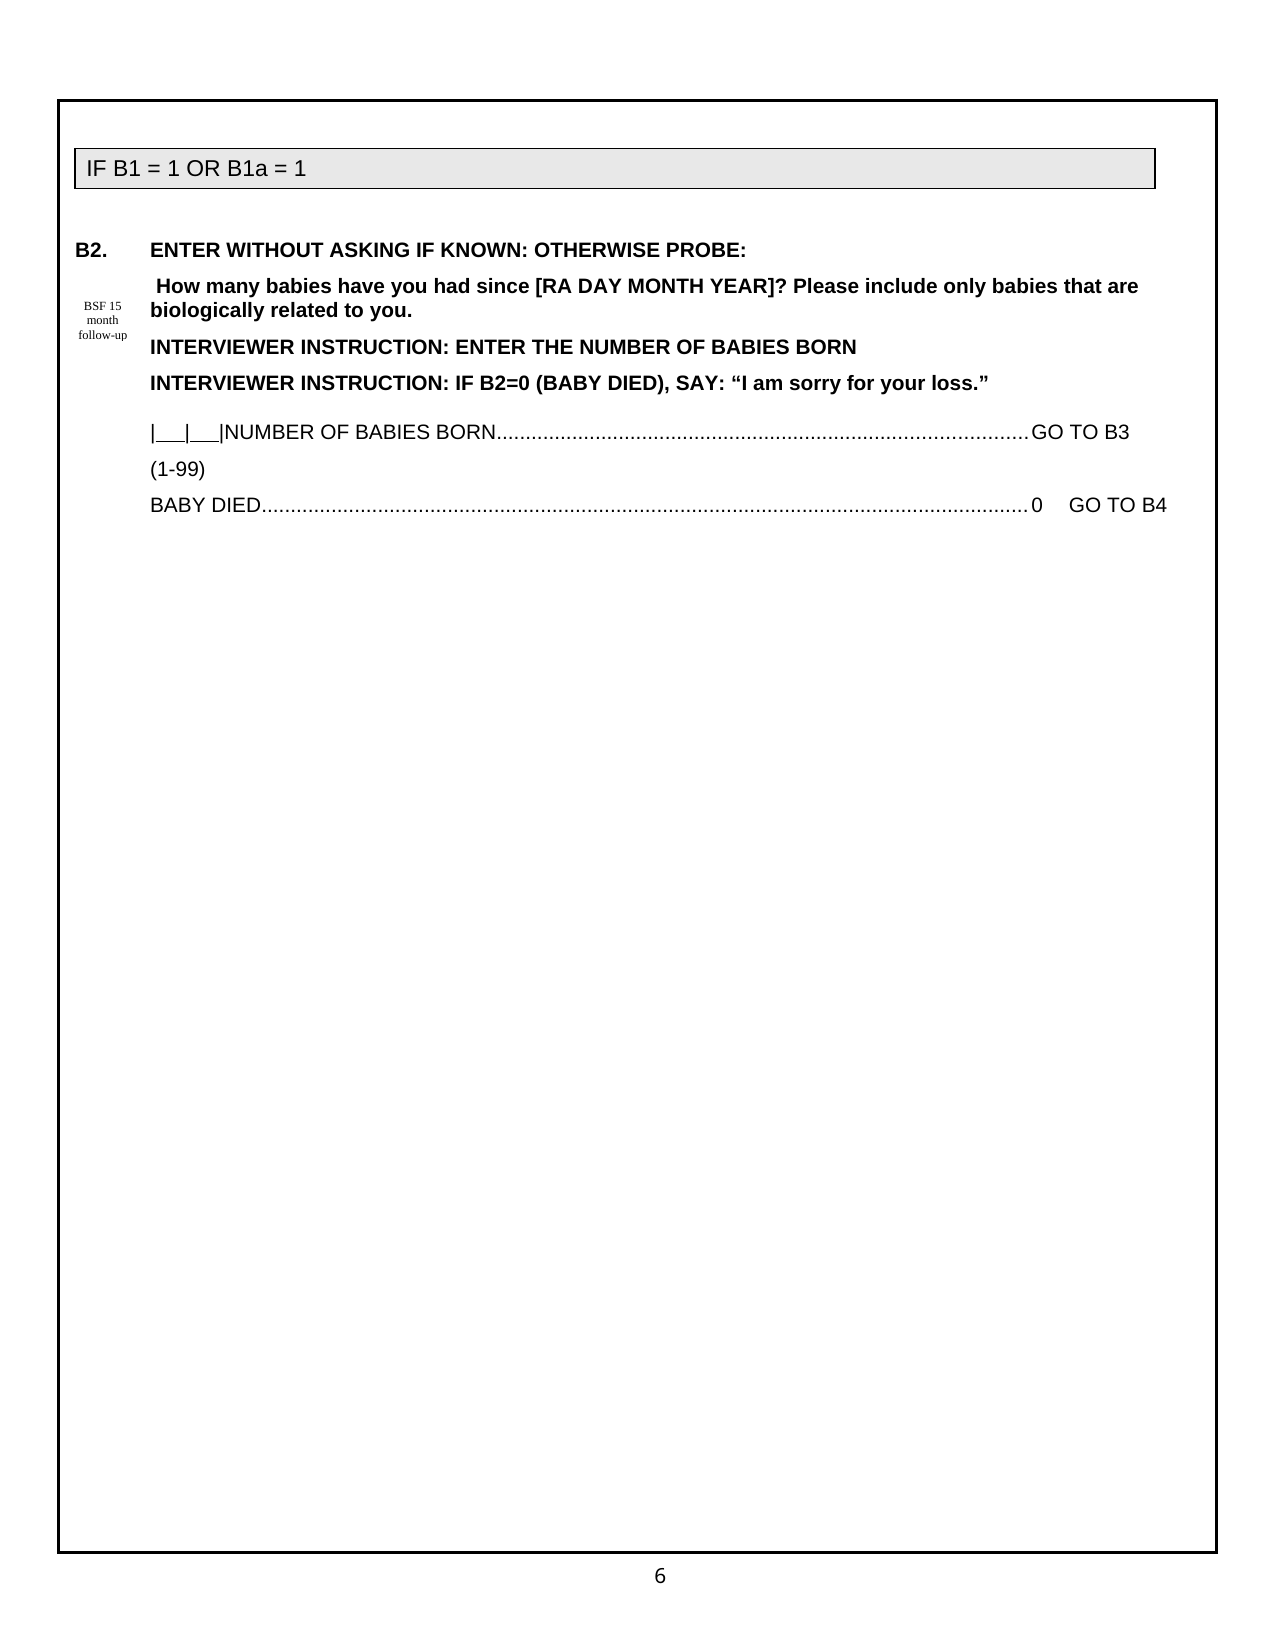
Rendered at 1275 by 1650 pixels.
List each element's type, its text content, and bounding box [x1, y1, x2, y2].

text INTERVIEWER INSTRUCTION: ENTER THE NUMBER OF BABIES BORN [75, 335, 1162, 359]
text How many babies have you had since [RA DAY MONTH YEAR]? Please include only babies that are biologically related to you. [75, 274, 1162, 322]
text (1-99) [150, 457, 994, 481]
table_header if b1 = 1 or b1a = 1 [76, 149, 1154, 188]
text BABY DIED 0 GO TO B4 [150, 493, 994, 517]
text B2. ENTER WITHOUT ASKING IF KNOWN: OTHERWISE PROBE: [75, 238, 1162, 262]
text INTERVIEWER INSTRUCTION: IF B2=0 (BABY DIED), SAY: “I am sorry for your loss.” [75, 371, 1162, 395]
text | | |NUMBER OF BABIES BORN GO TO B3 [150, 420, 994, 444]
